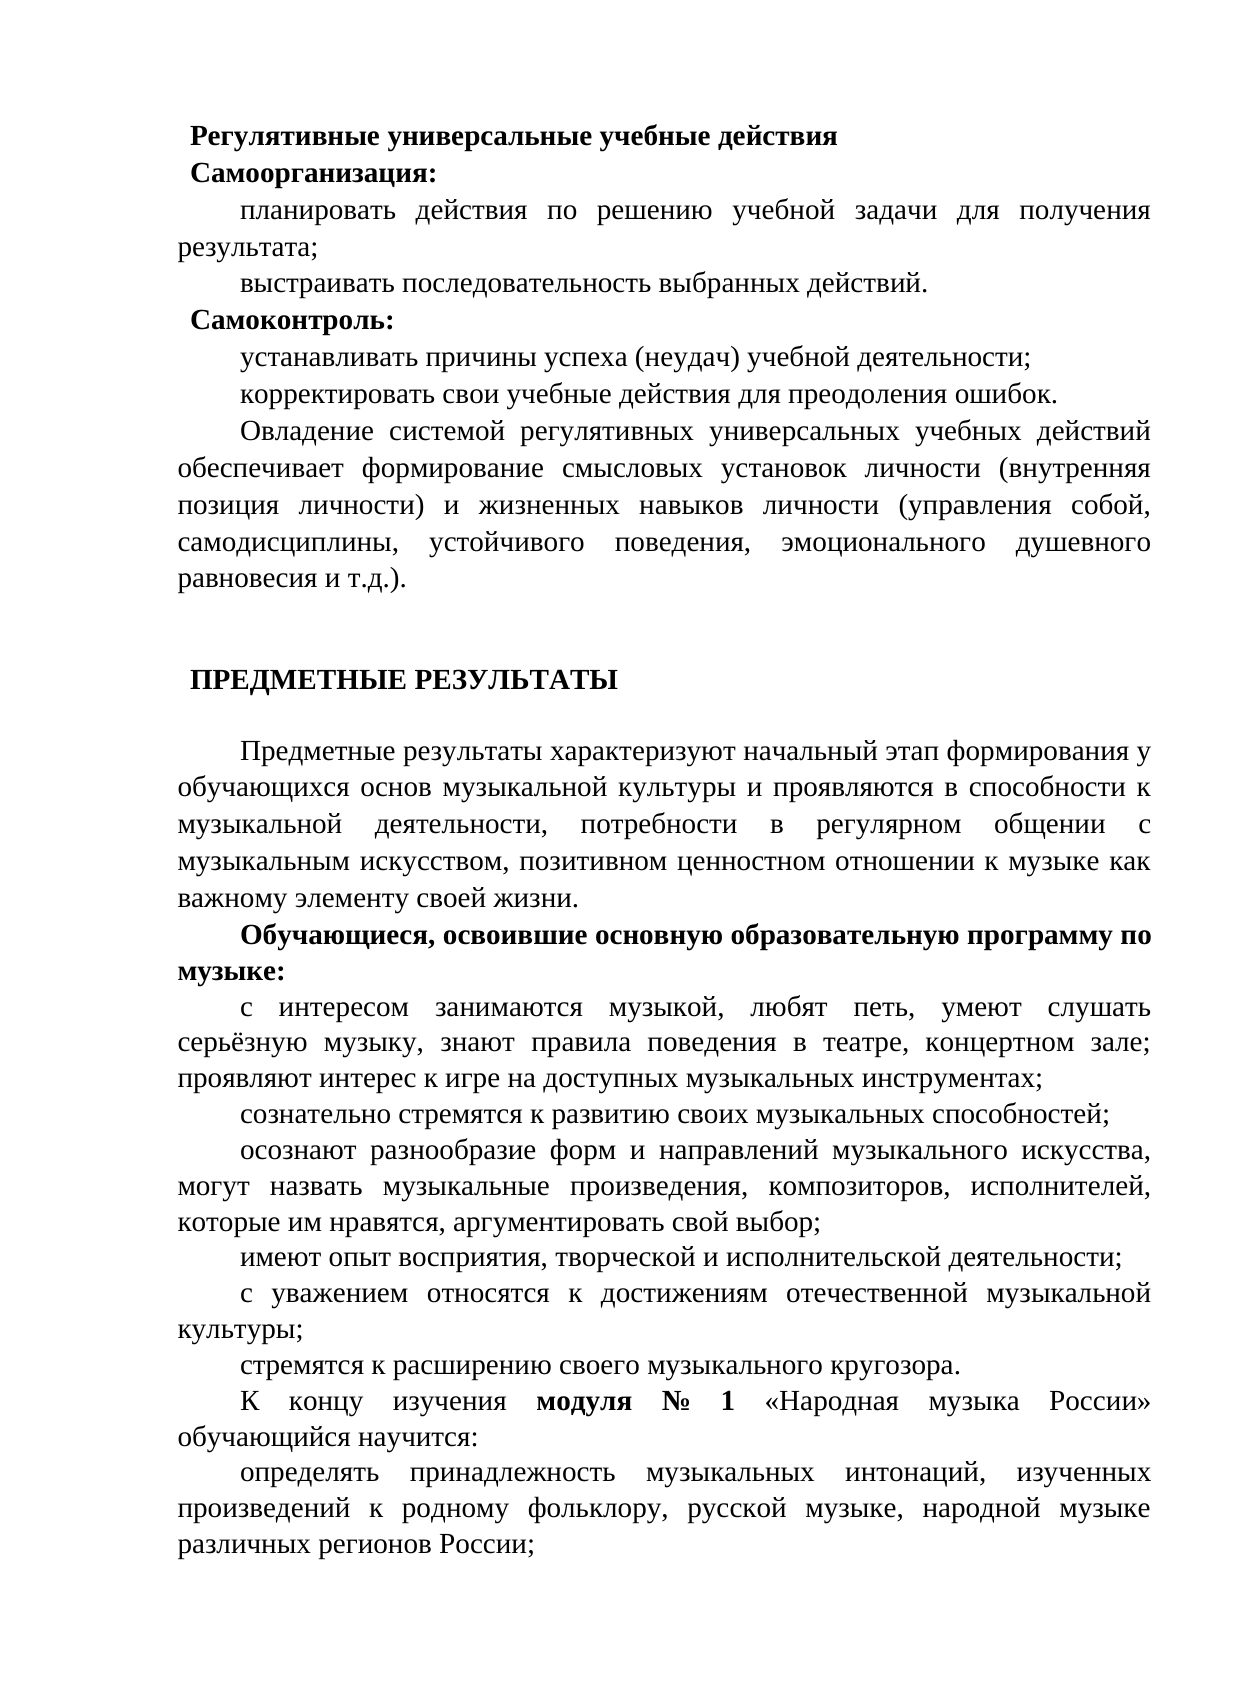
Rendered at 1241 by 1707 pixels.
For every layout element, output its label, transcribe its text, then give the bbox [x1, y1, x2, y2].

text Самоконтроль: [190, 302, 1152, 336]
text корректировать свои учебные действия для преодоления ошибок. [177, 376, 1152, 410]
text планировать действия по решению учебной задачи для получения результата; [177, 192, 1152, 262]
text ПРЕДМЕТНЫЕ РЕЗУЛЬТАТЫ [190, 662, 1152, 695]
text Самоорганизация: [190, 155, 1152, 188]
text сознательно стремятся к развитию своих музыкальных способностей; [177, 1096, 1152, 1130]
text Обучающиеся, освоившие основную образовательную программу по музыке: [177, 917, 1152, 986]
text с уважением относятся к достижениям отечественной музыкальной культуры; [177, 1275, 1152, 1345]
text выстраивать последовательность выбранных действий. [177, 266, 1152, 299]
text имеют опыт восприятия, творческой и исполнительской деятельности; [177, 1239, 1152, 1273]
text с интересом занимаются музыкой, любят петь, умеют слушать серьёзную музыку, знают правила поведения в театре, концертном зале; проявляют интерес к игре на доступных музыкальных инструментах; [177, 989, 1152, 1094]
text устанавливать причины успеха (неудач) учебной деятельности; [177, 339, 1152, 373]
text стремятся к расширению своего музыкального кругозора. [177, 1347, 1152, 1381]
text Овладение системой регулятивных универсальных учебных действий обеспечивает формирование смысловых установок личности (внутренняя позиция личности) и жизненных навыков личности (управления собой, самодисциплины, устойчивого поведения, эмоционального душевного равновесия и т.д.). [177, 413, 1152, 594]
text Регулятивные универсальные учебные действия [190, 118, 1152, 152]
text К концу изучения модуля № 1 «Народная музыка России» обучающийся научится: [177, 1383, 1152, 1452]
text Предметные результаты характеризуют начальный этап формирования у обучающихся основ музыкальной культуры и проявляются в способности к музыкальной деятельности, потребности в регулярном общении с музыкальным искусством, позитивном ценностном отношении к музыке как важному элементу своей жизни. [177, 733, 1152, 914]
text определять принадлежность музыкальных интонаций, изученных произведений к родному фольклору, русской музыке, народной музыке различных регионов России; [177, 1454, 1152, 1560]
text осознают разнообразие форм и направлений музыкального искусства, могут назвать музыкальные произведения, композиторов, исполнителей, которые им нравятся, аргументировать свой выбор; [177, 1132, 1152, 1237]
